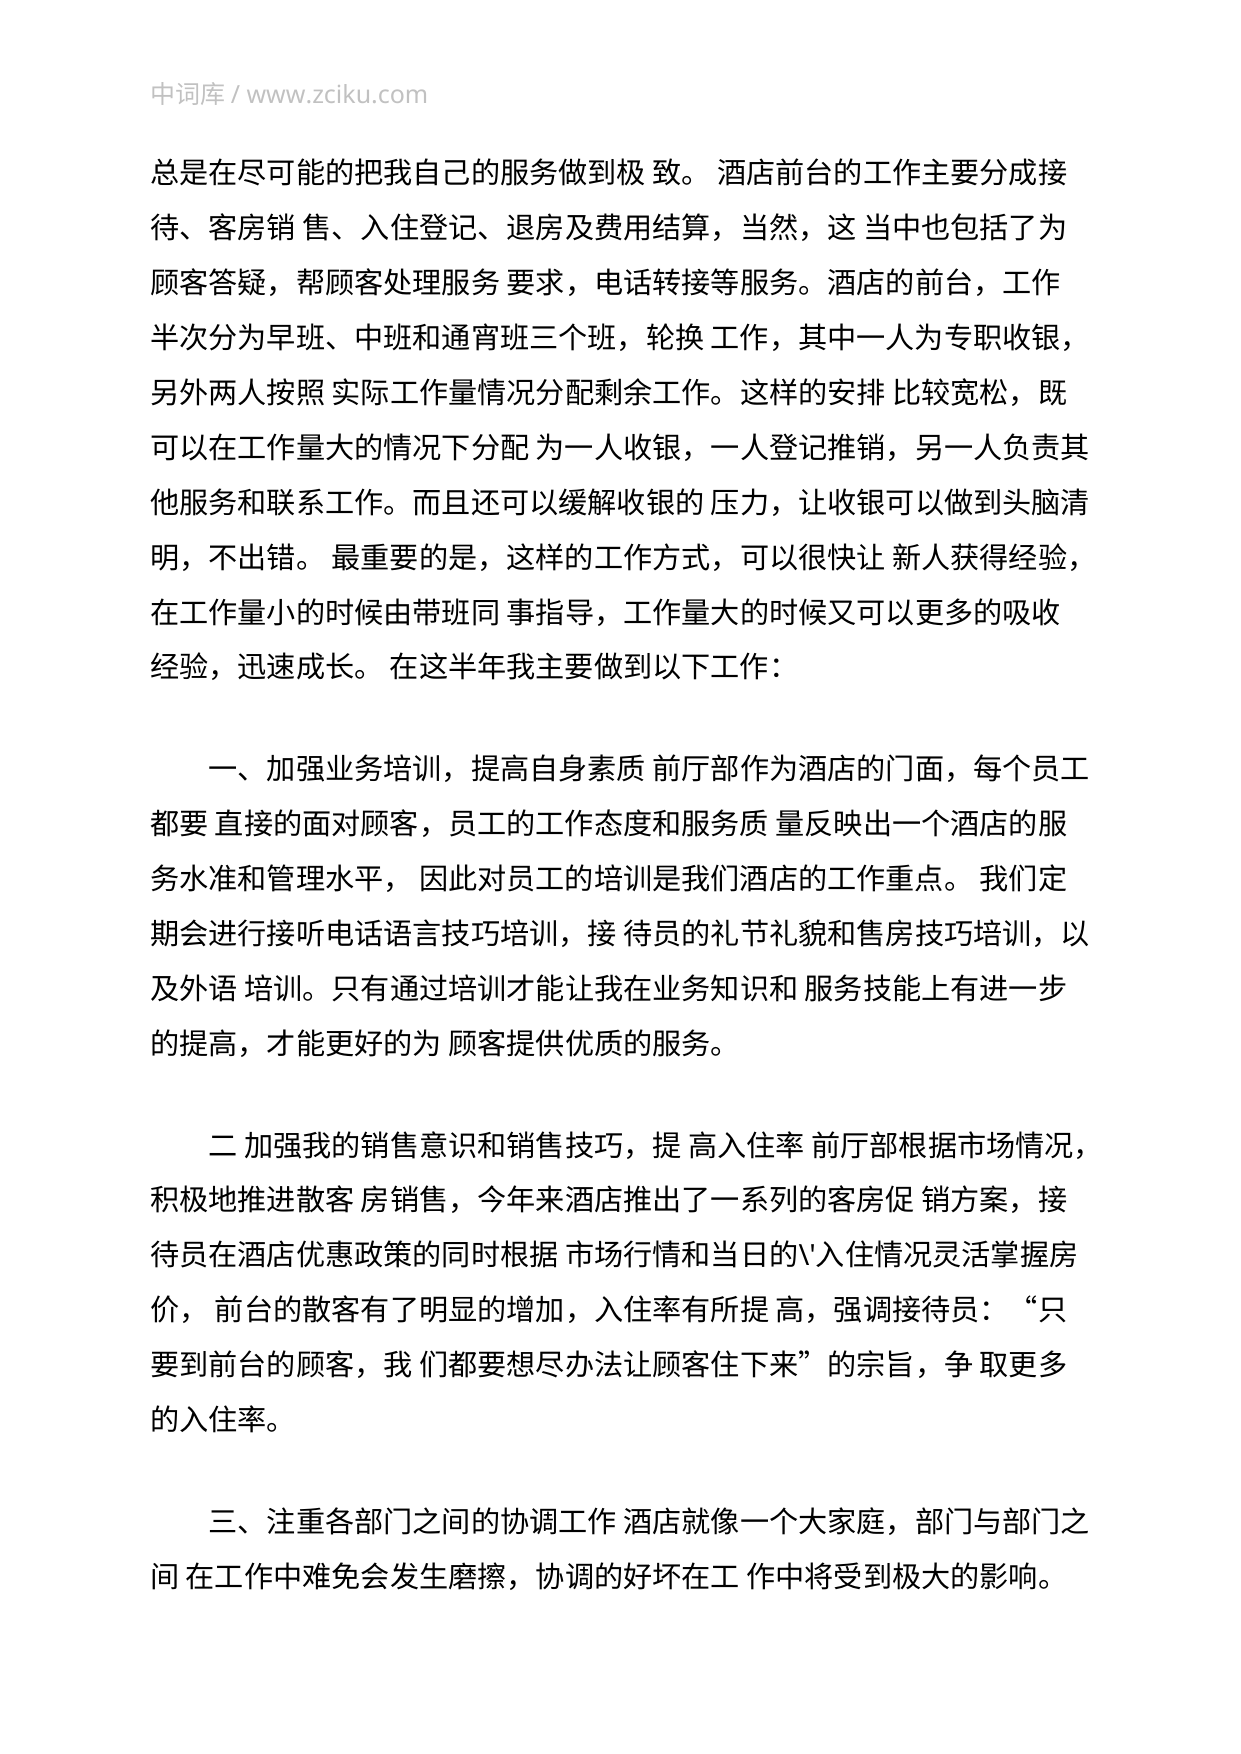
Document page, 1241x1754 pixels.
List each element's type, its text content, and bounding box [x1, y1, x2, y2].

text 一、加强业务培训，提高自身素质 前厅部作为酒店的门面，每个员工都要 直接的面对顾客，员工的工作态度和服务质 量反映出一个酒店的服务水准和管理水平， 因此对员工的培训是我们酒店的工作重点。 我们定期会进行接听电话语言技巧培训，接 待员的礼节礼貌和售房技巧培训，以及外语 培训。只有通过培训才能让我在业务知识和 服务技能上有进一步的提高，才能更好的为 顾客提供优质的服务。 [150, 746, 1090, 1063]
text 二 加强我的销售意识和销售技巧，提 高入住率 前厅部根据市场情况，积极地推进散客 房销售，今年来酒店推出了一系列的客房促 销方案，接待员在酒店优惠政策的同时根据 市场行情和当日的\'入住情况灵活掌握房价， 前台的散客有了明显的增加，入住率有所提 高，强调接待员：“只要到前台的顾客，我 们都要想尽办法让顾客住下来”的宗旨，争 取更多的入住率。 [150, 1122, 1090, 1439]
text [150, 1498, 1090, 1596]
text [150, 150, 1090, 686]
